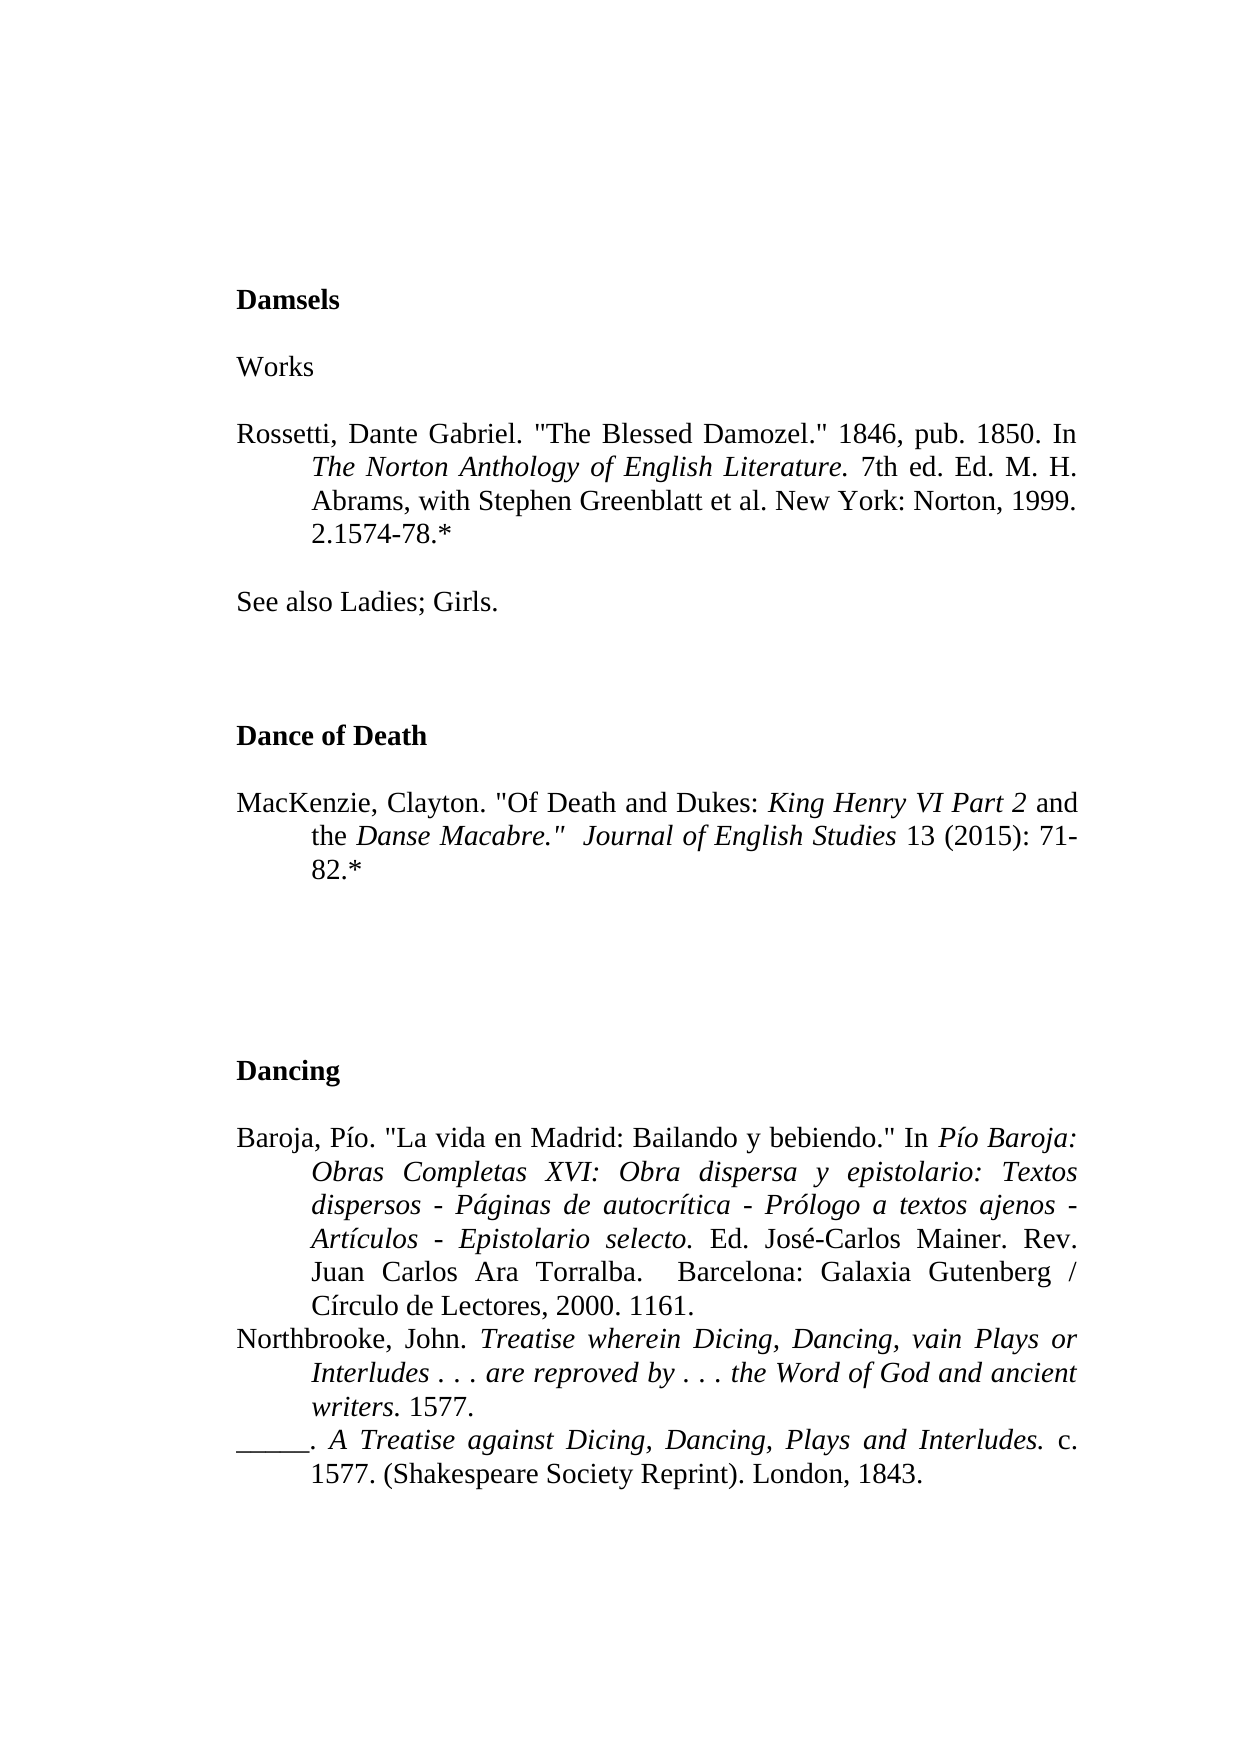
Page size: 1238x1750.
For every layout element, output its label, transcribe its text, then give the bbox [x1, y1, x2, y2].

text Works [236, 349, 1078, 382]
subtitle Damsels [236, 282, 1078, 315]
text Rossetti, Dante Gabriel. "The Blessed Damozel." 1846, pub. 1850. In The Norton Anthology of English Literature. 7th ed. Ed. M. H. Abrams, with Stephen Greenblatt et al. New York: Norton, 1999. 2.1574-78.* [236, 416, 1078, 550]
text MacKenzie, Clayton. "Of Death and Dukes: King Henry VI Part 2 and the Danse Macabre." Journal of English Studies 13 (2015): 71-82.* [236, 785, 1078, 886]
text _____. A Treatise against Dicing, Dancing, Plays and Interludes. c. 1577. (Shakespeare Society Reprint). London, 1843. [236, 1422, 1078, 1489]
text Baroja, Pío. "La vida en Madrid: Bailando y bebiendo." In Pío Baroja: Obras Completas XVI: Obra dispersa y epistolario: Textos dispersos - Páginas de autocrítica - Prólogo a textos ajenos - Artículos - Epistolario selecto. Ed. José-Carlos Mainer. Rev. Juan Carlos Ara Torralba. Barcelona: Galaxia Gutenberg / Círculo de Lectores, 2000. 1161. [236, 1120, 1078, 1322]
text Dancing [236, 1053, 1078, 1087]
text Dance of Death [236, 718, 1078, 751]
text See also Ladies; Girls. [236, 584, 1078, 617]
text Northbrooke, John. Treatise wherein Dicing, Dancing, vain Plays or Interludes . . . are reproved by . . . the Word of God and ancient writers. 1577. [236, 1322, 1078, 1422]
